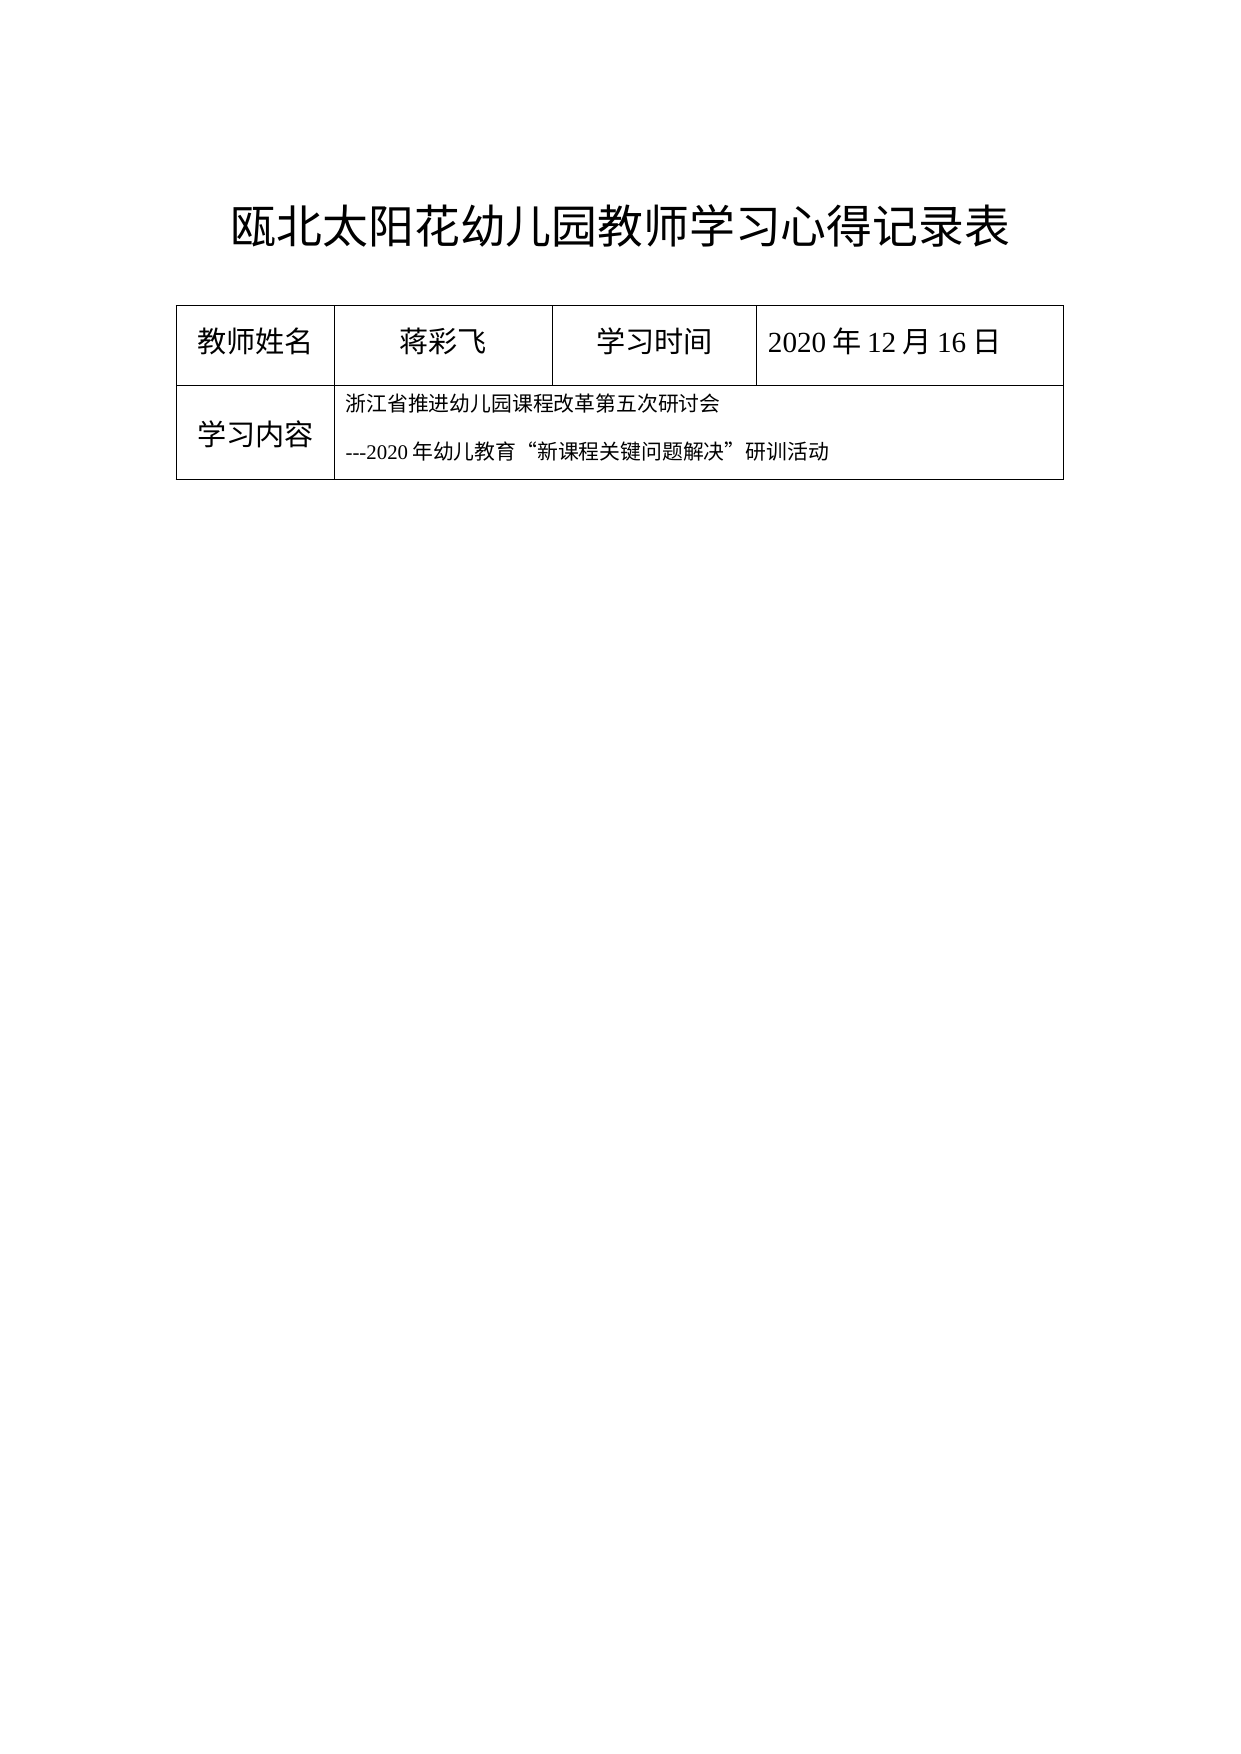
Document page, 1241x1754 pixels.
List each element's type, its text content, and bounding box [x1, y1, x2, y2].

text 瓯北太阳花幼儿园教师学习心得记录表 [187, 174, 1053, 272]
table_cell 浙江省推进幼儿园课程改革第五次研讨会 ---2020年幼儿教育“新课程关键问题解决”研训活动 [335, 386, 1063, 479]
table_cell 学习内容 [177, 386, 334, 479]
table_header 2020年12月16日 [757, 306, 1063, 385]
table_header 教师姓名 [177, 306, 334, 385]
table_header 蒋彩飞 [335, 306, 552, 385]
table_header 学习时间 [553, 306, 756, 385]
